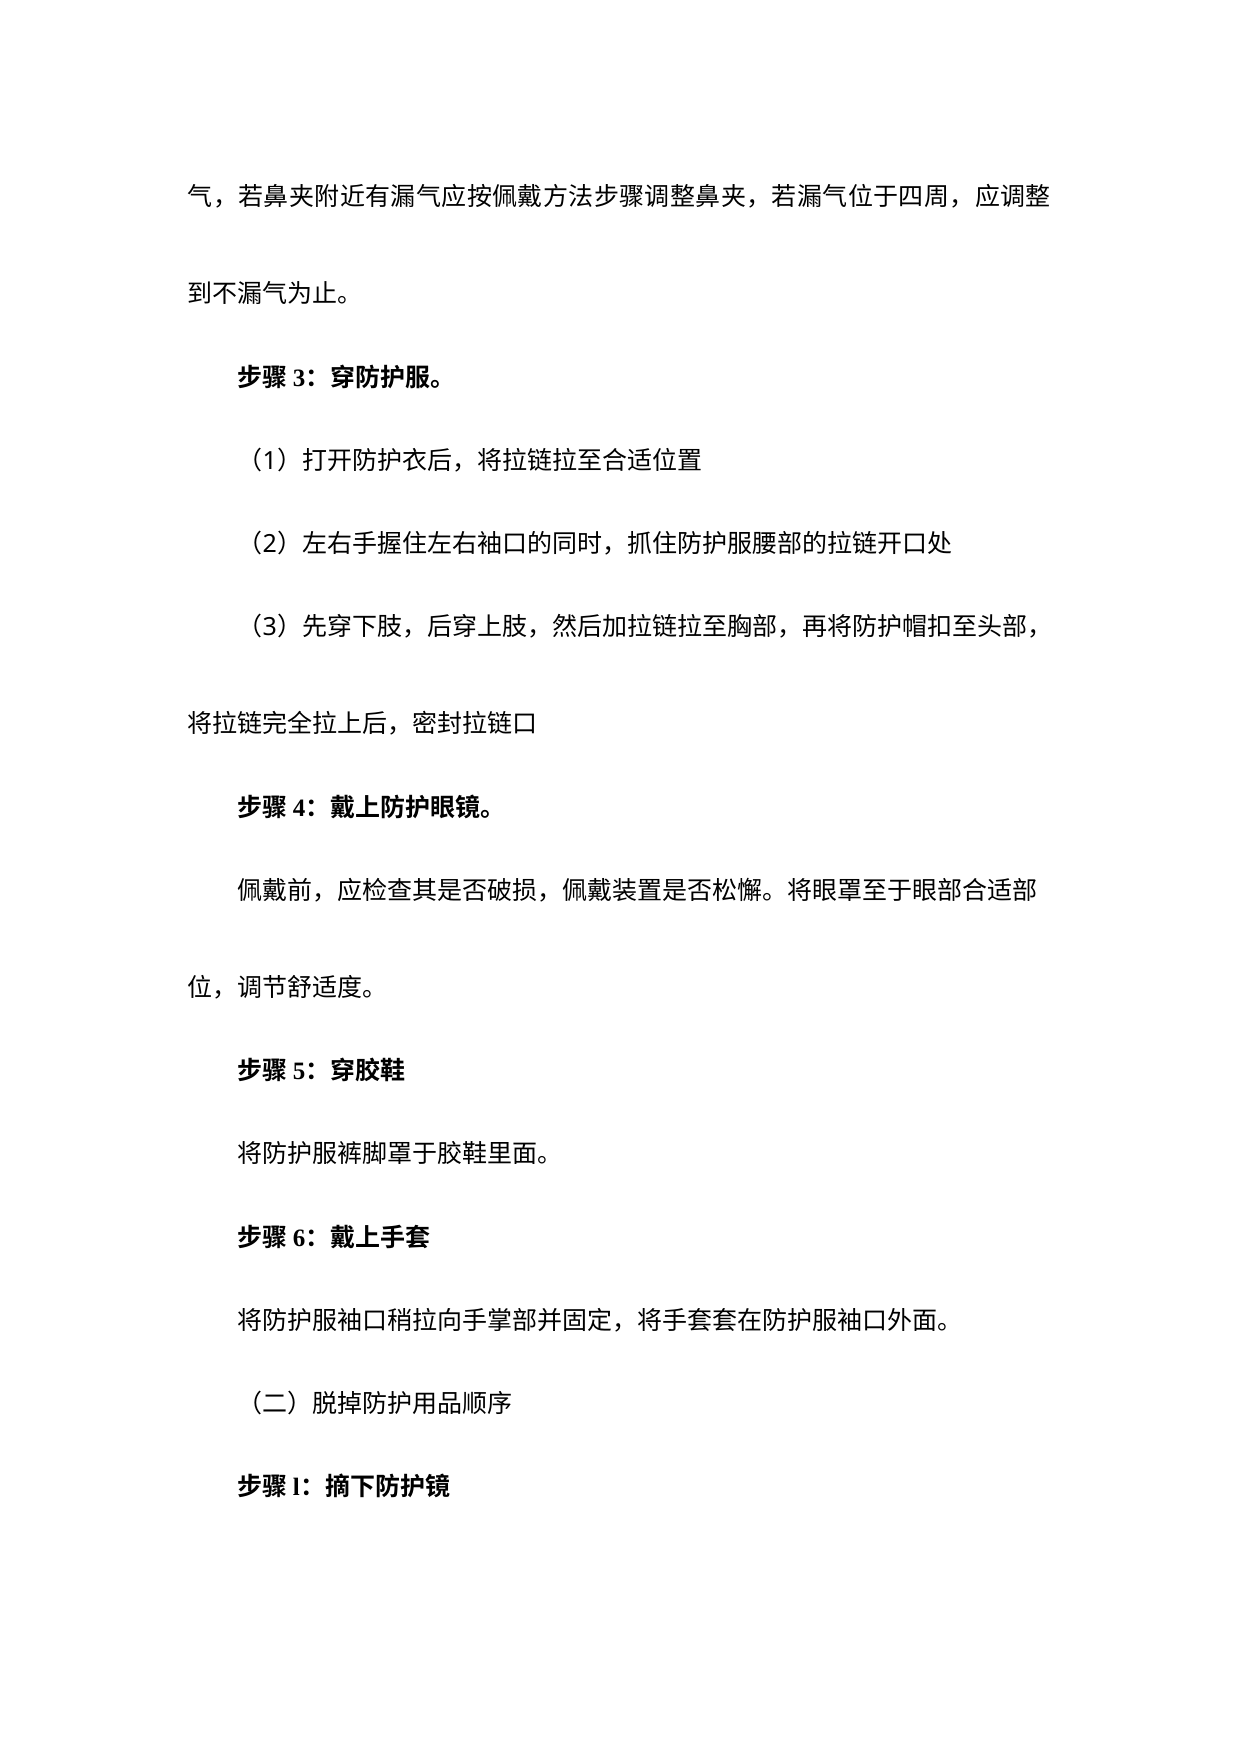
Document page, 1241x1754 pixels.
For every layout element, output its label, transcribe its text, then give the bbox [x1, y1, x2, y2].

text 步骤3：穿防护服。 [187, 343, 1053, 408]
text （3）先穿下肢，后穿上肢，然后加拉链拉至胸部，再将防护帽扣至头部，将拉链完全拉上后，密封拉链口 [187, 592, 1053, 754]
text （2）左右手握住左右袖口的同时，抓住防护服腰部的拉链开口处 [187, 509, 1053, 574]
text 步骤5：穿胶鞋 [187, 1036, 1053, 1101]
text 步骤6：戴上手套 [187, 1203, 1053, 1268]
text 步骤l：摘下防护镜 [187, 1452, 1053, 1517]
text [187, 162, 1053, 324]
text 将防护服裤脚罩于胶鞋里面。 [187, 1119, 1053, 1184]
text 步骤4：戴上防护眼镜。 [187, 773, 1053, 838]
text （1）打开防护衣后，将拉链拉至合适位置 [187, 426, 1053, 491]
text （二）脱掉防护用品顺序 [187, 1369, 1053, 1434]
text 佩戴前，应检查其是否破损，佩戴装置是否松懈。将眼罩至于眼部合适部位，调节舒适度。 [187, 856, 1053, 1018]
text 将防护服袖口稍拉向手掌部并固定，将手套套在防护服袖口外面。 [187, 1286, 1053, 1351]
